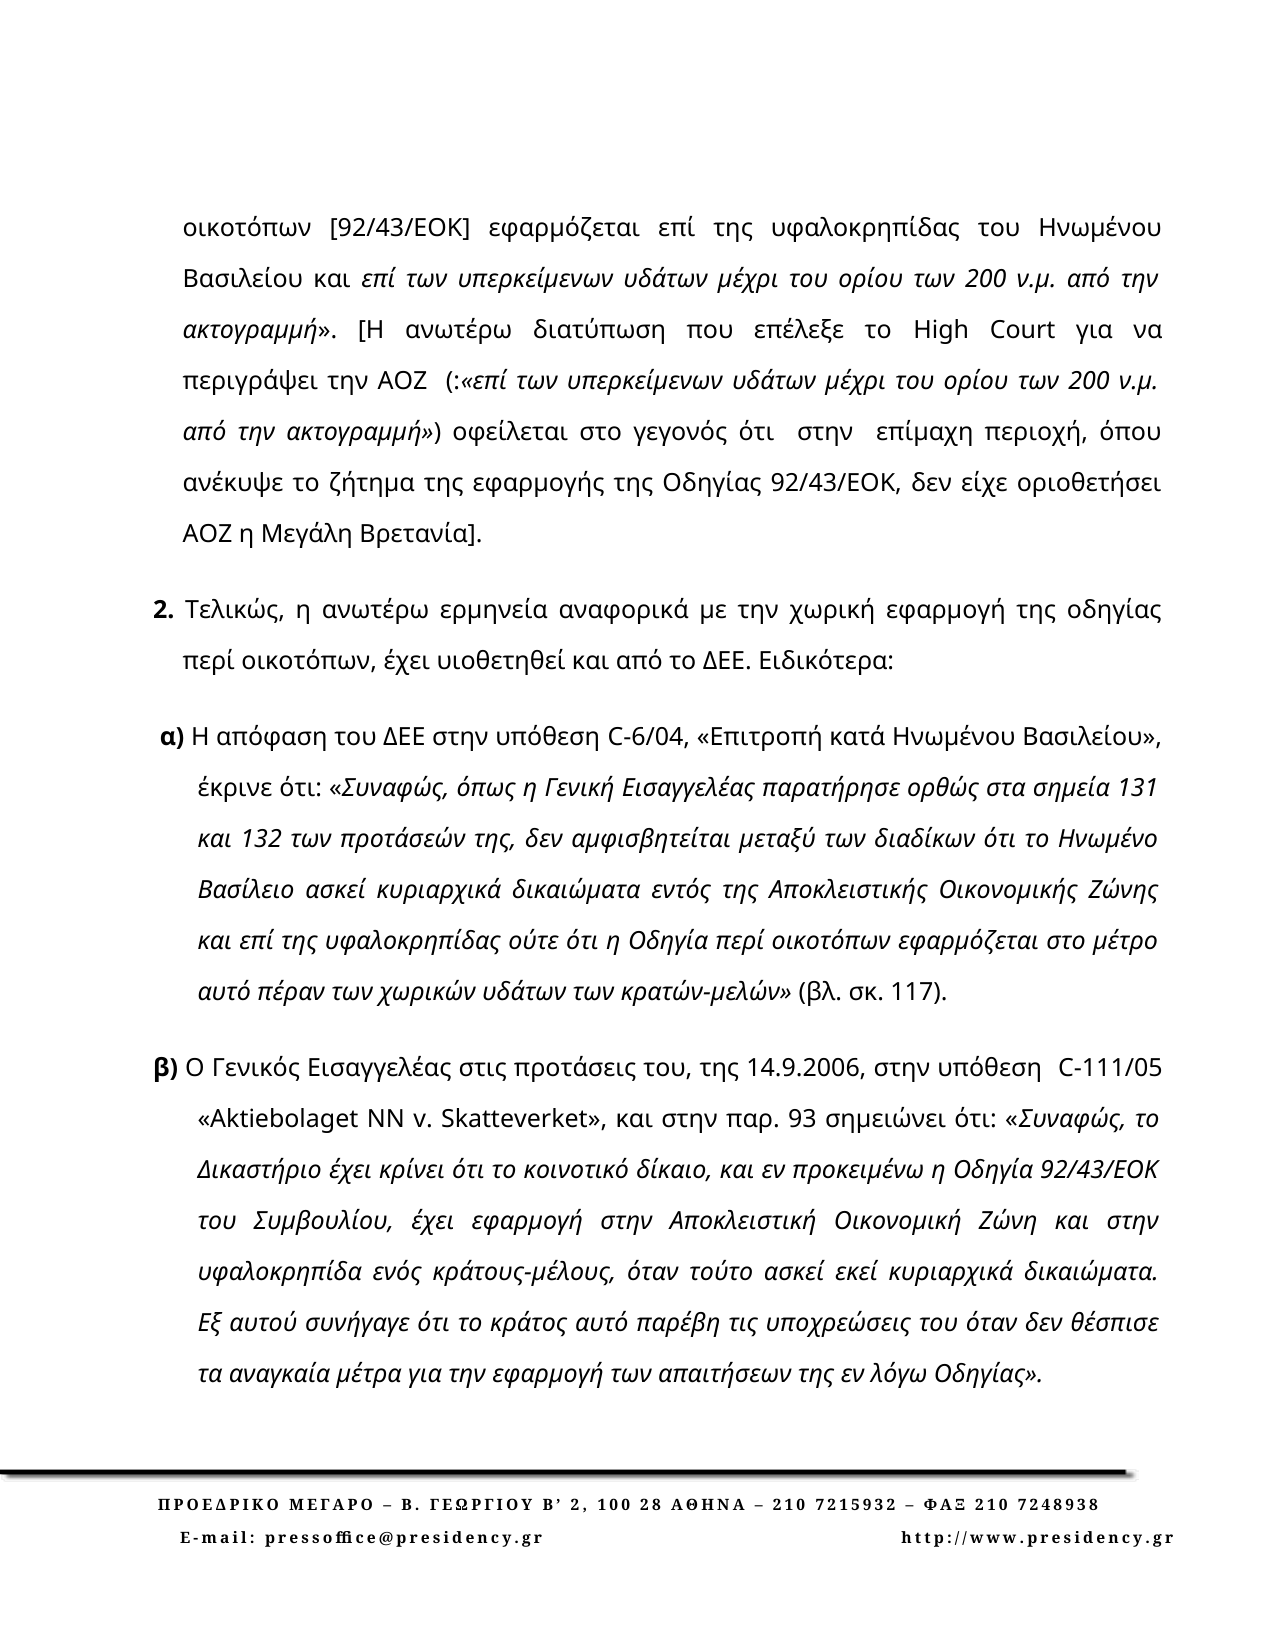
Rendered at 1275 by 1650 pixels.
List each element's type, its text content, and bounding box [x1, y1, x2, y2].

list 2. Τελικώς, η ανωτέρω ερμηνεία αναφορικά με την χωρική εφαρμογή της οδηγίας περί οικοτόπων, έχει υιοθετηθεί και από το ΔΕΕ. Ειδικότερα: [153, 591, 1162, 677]
list α) Η απόφαση του ΔΕΕ στην υπόθεση C-6/04, «Επιτροπή κατά Ηνωμένου Βασιλείου», έκρινε ότι: «Συναφώς, όπως η Γενική Εισαγγελέας παρατήρησε ορθώς στα σημεία 131 και 132 των προτάσεών της, δεν αμφισβητείται μεταξύ των διαδίκων ότι το Ηνωμένο Βασίλειο ασκεί κυριαρχικά δικαιώματα εντός της Αποκλειστικής Οικονομικής Ζώνης και επί της υφαλοκρηπίδας ούτε ότι η Οδηγία περί οικοτόπων εφαρμόζεται στο μέτρο αυτό πέραν των χωρικών υδάτων των κρατών-μελών» (βλ. σκ. 117). [153, 718, 1162, 1008]
list β) Ο Γενικός Εισαγγελέας στις προτάσεις του, της 14.9.2006, στην υπόθεση C-111/05 «Aktiebolaget NN v. Skatteverket», και στην παρ. 93 σημειώνει ότι: «Συναφώς, το Δικαστήριο έχει κρίνει ότι το κοινοτικό δίκαιο, και εν προκειμένω η Οδηγία 92/43/ΕΟΚ του Συμβουλίου, έχει εφαρμογή στην Αποκλειστική Οικονομική Ζώνη και στην υφαλοκρηπίδα ενός κράτους-μέλους, όταν τούτο ασκεί εκεί κυριαρχικά δικαιώματα. Εξ αυτού συνήγαγε ότι το κράτος αυτό παρέβη τις υποχρεώσεις του όταν δεν θέσπισε τα αναγκαία μέτρα για την εφαρμογή των απαιτήσεων της εν λόγω Οδηγίας». [153, 1050, 1162, 1390]
picture [0, 1468, 1139, 1485]
